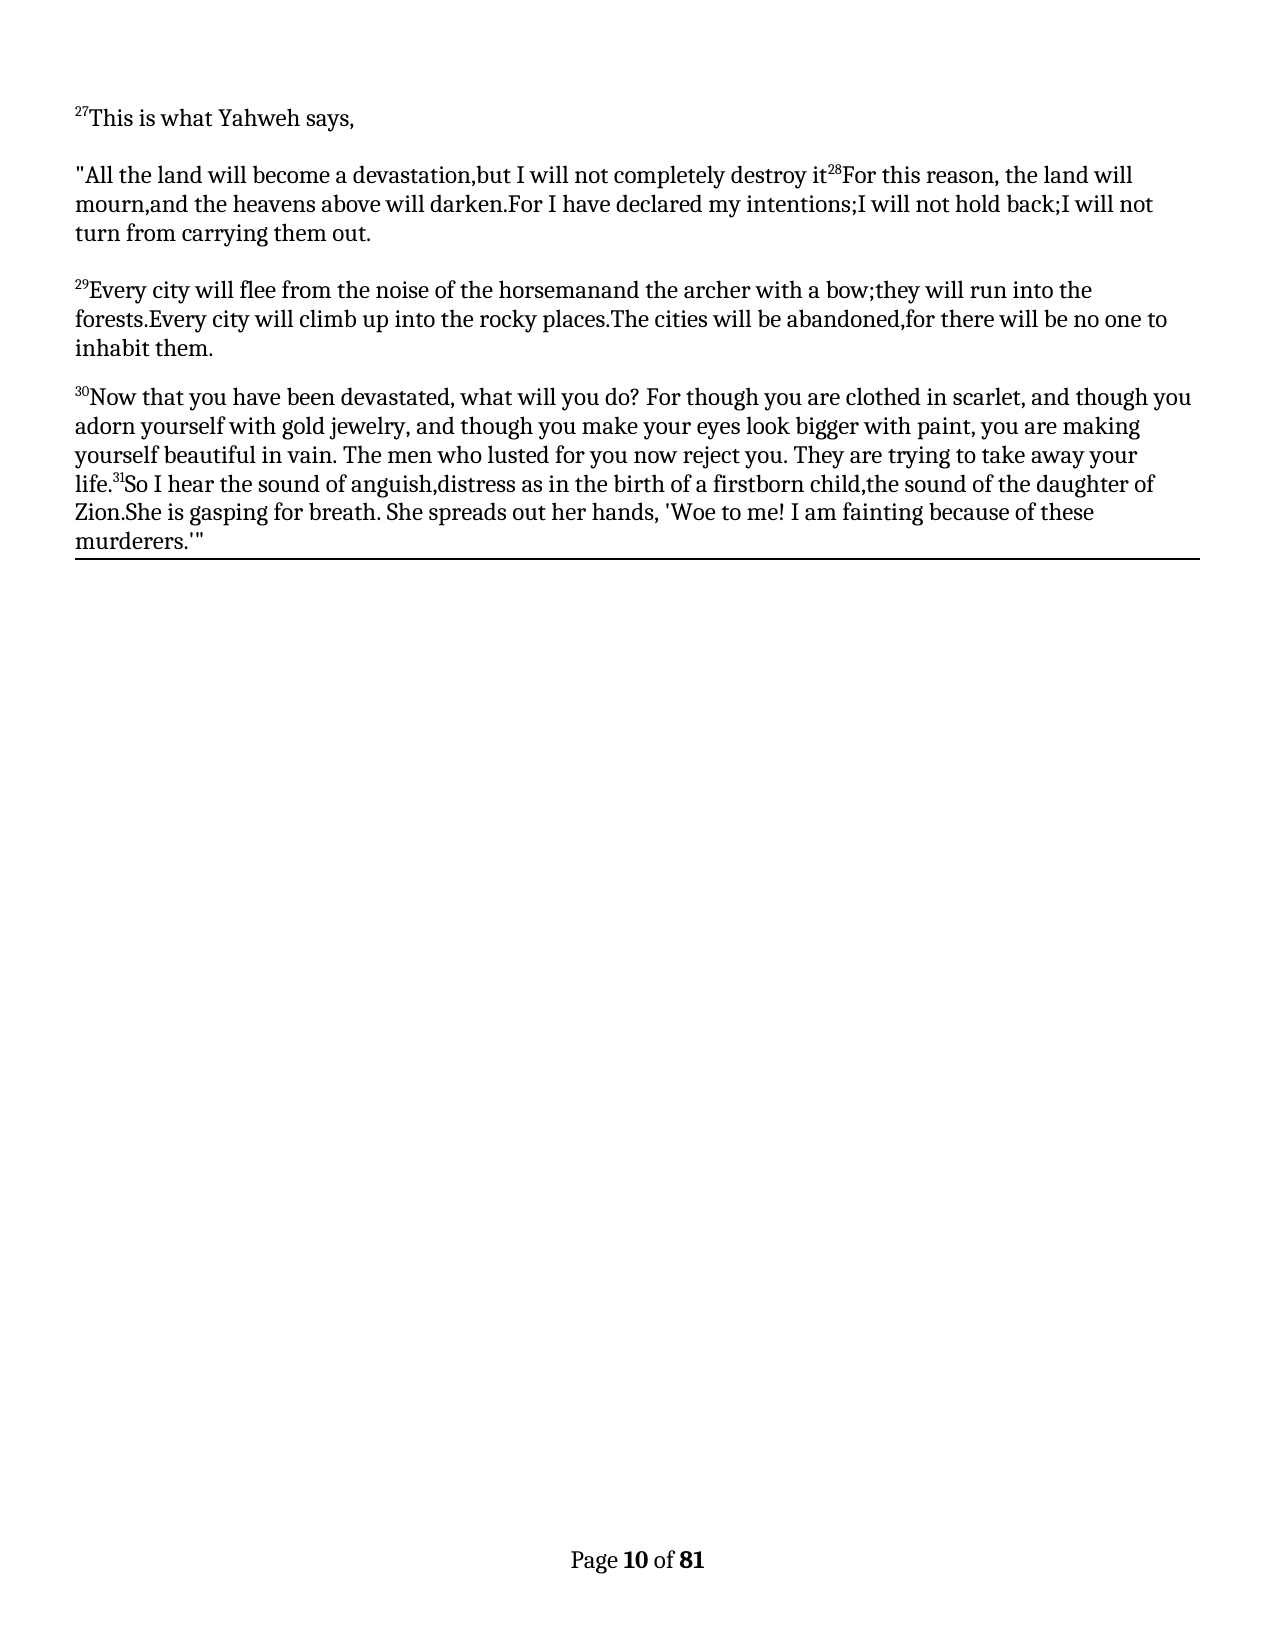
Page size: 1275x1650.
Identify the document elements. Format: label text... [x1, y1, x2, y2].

text 27This is what Yahweh says, "All the land will become a devastation,but I will not completely destroy it28For this reason, the land will mourn,and the heavens above will darken.For I have declared my intentions;I will not hold back;I will not turn from carrying them out. 29Every city will flee from the noise of the horsemanand the archer with a bow;they will run into the forests.Every city will climb up into the rocky places.The cities will be abandoned,for there will be no one to inhabit them. [75, 104, 1200, 362]
text 30Now that you have been devastated, what will you do? For though you are clothed in scarlet, and though you adorn yourself with gold jewelry, and though you make your eyes look bigger with paint, you are making yourself beautiful in vain. The men who lusted for you now reject you. They are trying to take away your life.31So I hear the sound of anguish,distress as in the birth of a firstborn child,the sound of the daughter of Zion.She is gasping for breath. She spreads out her hands, 'Woe to me! I am fainting because of these murderers.'" [75, 383, 1200, 558]
